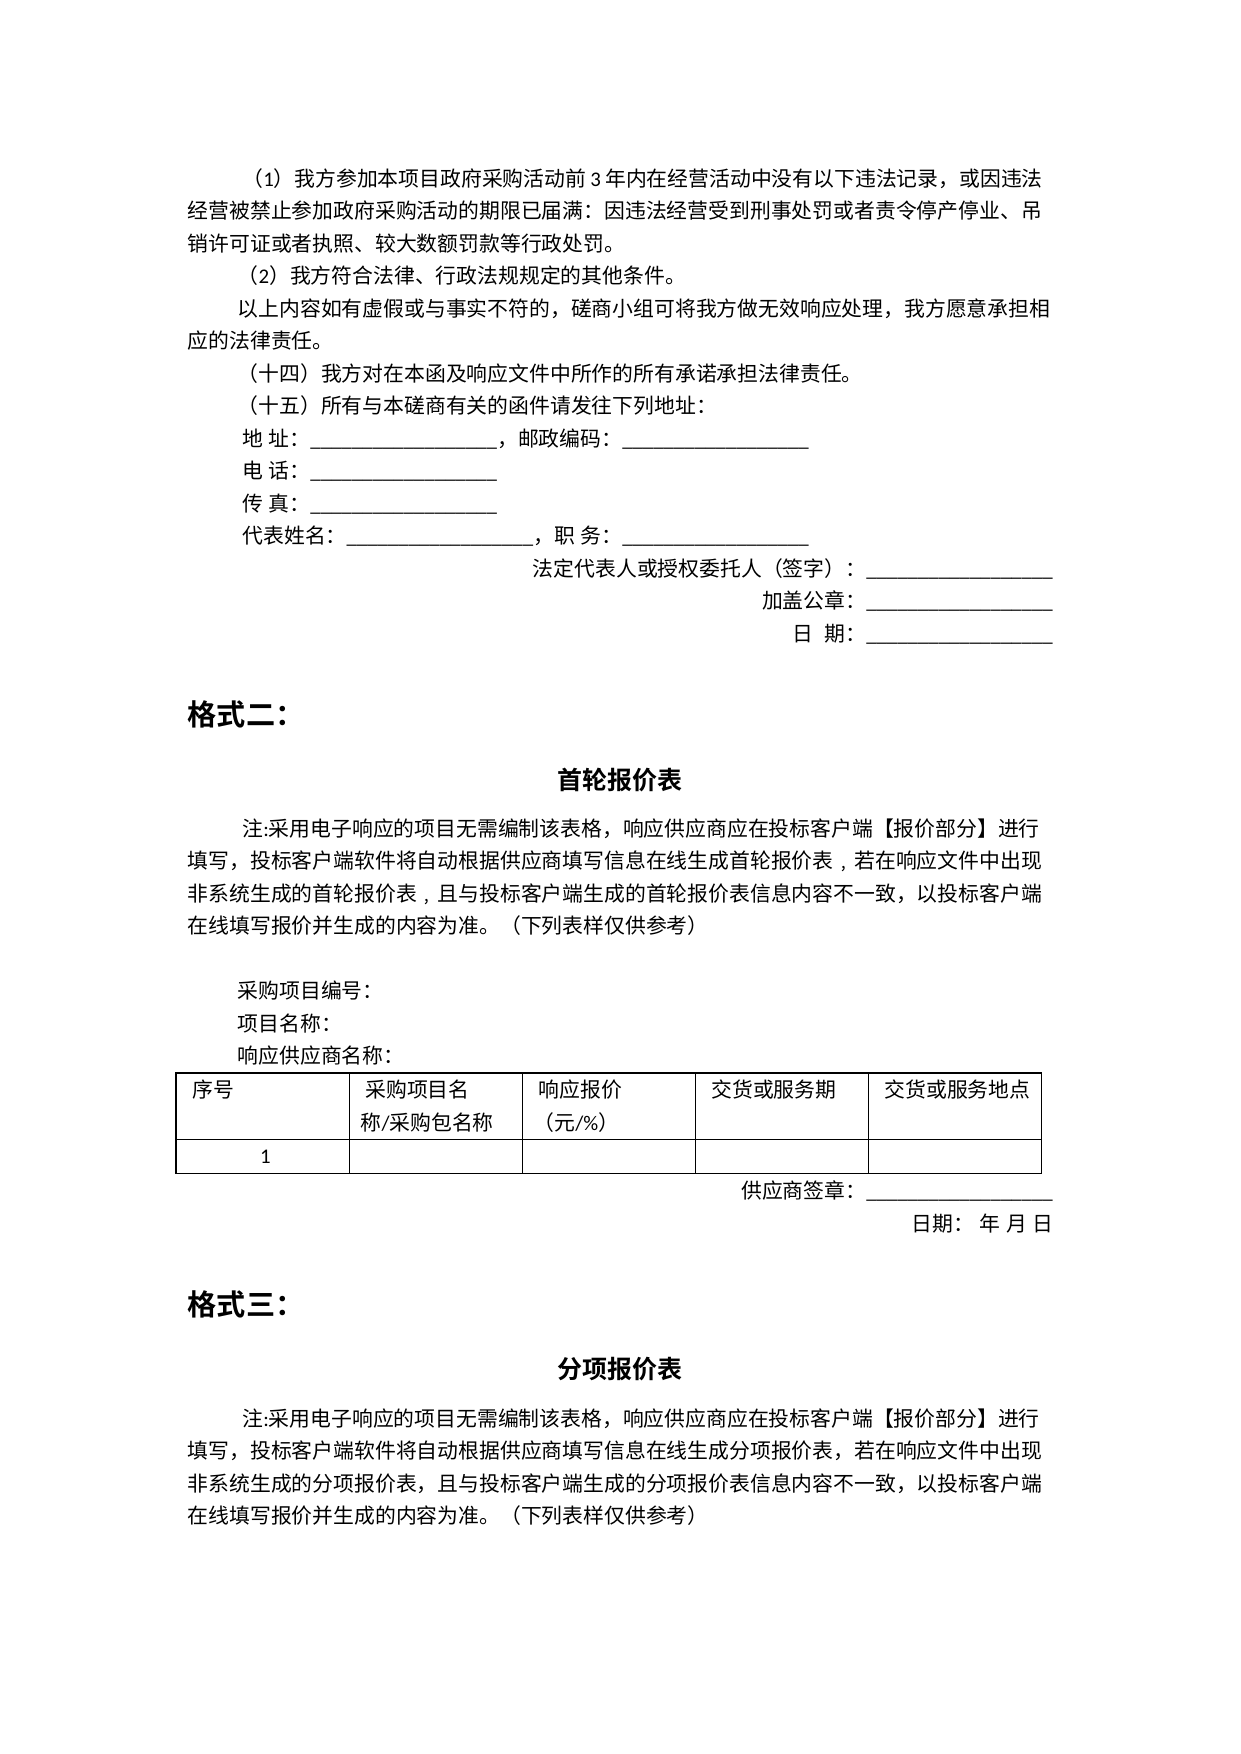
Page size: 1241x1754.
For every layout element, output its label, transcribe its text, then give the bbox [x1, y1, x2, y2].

table_cell [523, 1140, 695, 1173]
text 供应商签章：__________________ [187, 1174, 1053, 1207]
table_cell [696, 1140, 868, 1173]
text 法定代表人或授权委托人（签字）：__________________ [187, 552, 1053, 584]
text 代表姓名：__________________，职 务：__________________ [187, 519, 1053, 552]
table_header 序号 [177, 1074, 349, 1138]
text 分项报价表 [187, 1337, 1053, 1402]
text 以上内容如有虚假或与事实不符的，磋商小组可将我方做无效响应处理，我方愿意承担相应的法律责任。 [187, 292, 1053, 357]
text 日 期：__________________ [187, 617, 1053, 649]
table_cell [350, 1140, 522, 1173]
text 项目名称： [187, 1007, 1053, 1039]
text （2）我方符合法律、行政法规规定的其他条件。 [187, 259, 1053, 292]
text 加盖公章：__________________ [187, 584, 1053, 617]
text 格式二： [187, 682, 1053, 747]
text 响应供应商名称： [187, 1039, 1053, 1072]
text 电 话：__________________ [187, 454, 1053, 487]
table_header 交货或服务地点 [869, 1074, 1041, 1138]
text （十四）我方对在本函及响应文件中所作的所有承诺承担法律责任。 [187, 357, 1053, 389]
text （1）我方参加本项目政府采购活动前3年内在经营活动中没有以下违法记录，或因违法经营被禁止参加政府采购活动的期限已届满：因违法经营受到刑事处罚或者责令停产停业、吊销许可证或者执照、较大数额罚款等行政处罚。 [187, 162, 1053, 259]
text 格式三： [187, 1272, 1053, 1337]
text 日期： 年 月 日 [187, 1207, 1053, 1239]
text （十五）所有与本磋商有关的函件请发往下列地址： [187, 389, 1053, 422]
table_header 采购项目名称/采购包名称 [350, 1074, 522, 1138]
table_header 交货或服务期 [696, 1074, 868, 1138]
table_cell 1 [177, 1140, 349, 1173]
text 传 真：__________________ [187, 487, 1053, 519]
text 注:采用电子响应的项目无需编制该表格，响应供应商应在投标客户端【报价部分】进行填写，投标客户端软件将自动根据供应商填写信息在线生成首轮报价表﹐若在响应文件中出现非系统生成的首轮报价表﹐且与投标客户端生成的首轮报价表信息内容不一致，以投标客户端在线填写报价并生成的内容为准。（下列表样仅供参考） [187, 812, 1053, 974]
text 地 址：__________________，邮政编码：__________________ [187, 422, 1053, 454]
table_header 响应报价（元/%） [523, 1074, 695, 1138]
text 首轮报价表 [187, 747, 1053, 812]
table_cell [869, 1140, 1041, 1173]
text 注:采用电子响应的项目无需编制该表格，响应供应商应在投标客户端【报价部分】进行填写，投标客户端软件将自动根据供应商填写信息在线生成分项报价表，若在响应文件中出现非系统生成的分项报价表，且与投标客户端生成的分项报价表信息内容不一致，以投标客户端在线填写报价并生成的内容为准。（下列表样仅供参考） [187, 1402, 1053, 1564]
text 采购项目编号： [187, 974, 1053, 1007]
